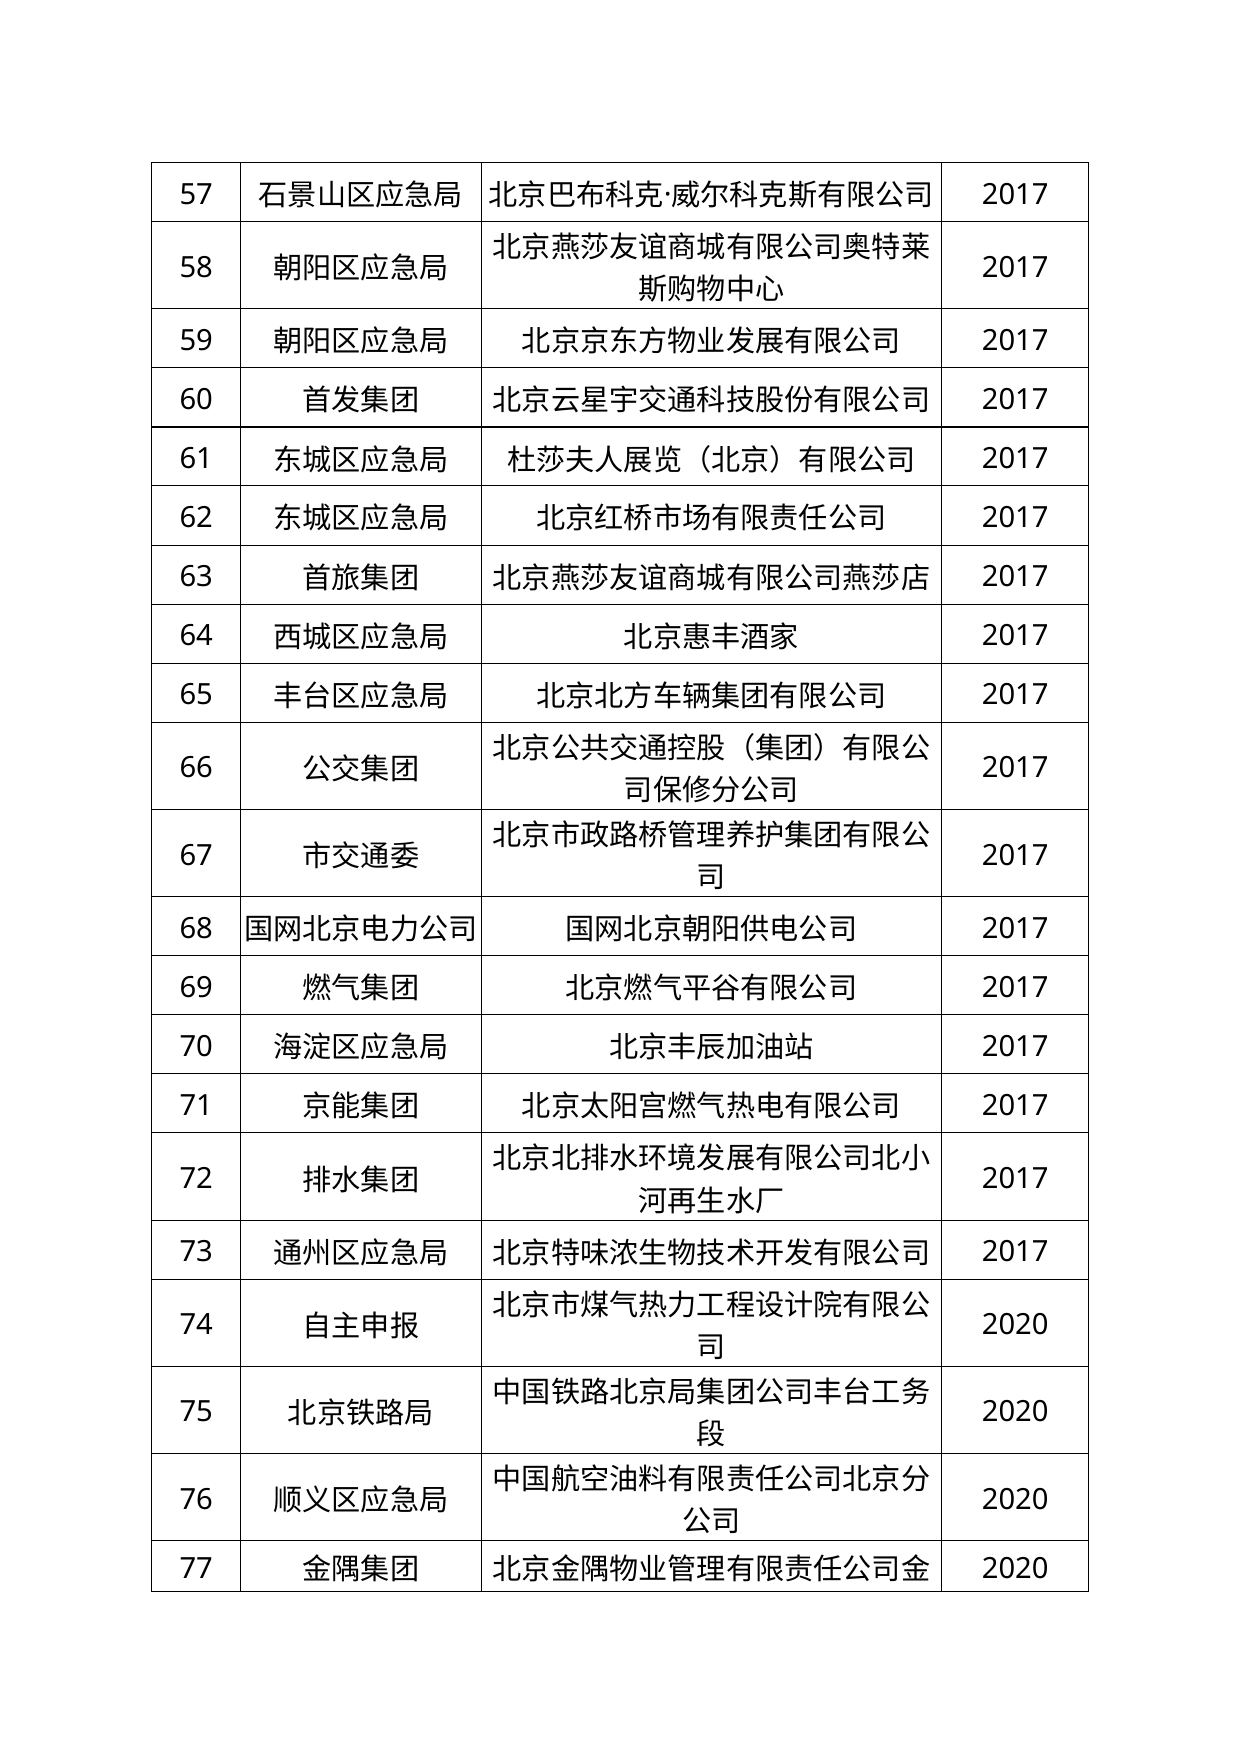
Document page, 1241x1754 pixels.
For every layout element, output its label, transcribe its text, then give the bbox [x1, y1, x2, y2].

table_cell 国网北京电力公司 [241, 897, 481, 955]
table_cell 石景山区应急局 [241, 163, 481, 221]
table_cell 2017 [942, 1015, 1088, 1073]
table_cell 61 [152, 428, 240, 485]
table_cell 西城区应急局 [241, 605, 481, 663]
table_cell 2017 [942, 486, 1088, 544]
table_cell 2017 [942, 664, 1088, 722]
table_cell 74 [152, 1280, 240, 1366]
table_cell 72 [152, 1133, 240, 1219]
table_cell 首发集团 [241, 368, 481, 426]
table_cell 69 [152, 956, 240, 1014]
table_cell 73 [152, 1221, 240, 1278]
table_cell 67 [152, 810, 240, 896]
table_cell 东城区应急局 [241, 486, 481, 544]
table_cell 2017 [942, 163, 1088, 221]
table_cell 北京云星宇交通科技股份有限公司 [482, 368, 941, 426]
table_cell 北京巴布科克·威尔科克斯有限公司 [482, 163, 941, 221]
table_cell 海淀区应急局 [241, 1015, 481, 1073]
table_cell 2017 [942, 605, 1088, 663]
table_cell 65 [152, 664, 240, 722]
table_cell 75 [152, 1367, 240, 1453]
table_cell 2020 [942, 1541, 1088, 1591]
table_cell 东城区应急局 [241, 428, 481, 485]
table_cell 北京市政路桥管理养护集团有限公司 [482, 810, 941, 896]
table_cell 北京燕莎友谊商城有限公司奥特莱斯购物中心 [482, 222, 941, 308]
table_cell 62 [152, 486, 240, 544]
table_cell 60 [152, 368, 240, 426]
table_cell 北京红桥市场有限责任公司 [482, 486, 941, 544]
table_cell 2017 [942, 956, 1088, 1014]
table_cell 北京京东方物业发展有限公司 [482, 309, 941, 367]
table_cell 丰台区应急局 [241, 664, 481, 722]
table_cell 70 [152, 1015, 240, 1073]
table_cell 顺义区应急局 [241, 1454, 481, 1540]
table_cell 北京燃气平谷有限公司 [482, 956, 941, 1014]
table_cell 北京公共交通控股（集团）有限公司保修分公司 [482, 723, 941, 809]
table_cell 2017 [942, 222, 1088, 308]
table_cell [482, 1541, 941, 1591]
table_cell 京能集团 [241, 1074, 481, 1132]
table_cell 2017 [942, 368, 1088, 426]
table_cell 北京铁路局 [241, 1367, 481, 1453]
table_cell 通州区应急局 [241, 1221, 481, 1278]
table_cell 2017 [942, 546, 1088, 603]
table_cell 66 [152, 723, 240, 809]
table_cell 朝阳区应急局 [241, 309, 481, 367]
table_cell 2017 [942, 897, 1088, 955]
table_cell 2017 [942, 1221, 1088, 1278]
table_cell 中国航空油料有限责任公司北京分公司 [482, 1454, 941, 1540]
table_cell 2017 [942, 1074, 1088, 1132]
table_cell 北京燕莎友谊商城有限公司燕莎店 [482, 546, 941, 603]
table_cell 北京丰辰加油站 [482, 1015, 941, 1073]
table_cell 北京北排水环境发展有限公司北小河再生水厂 [482, 1133, 941, 1219]
table_cell 市交通委 [241, 810, 481, 896]
table_cell 2017 [942, 1133, 1088, 1219]
table_cell 2017 [942, 810, 1088, 896]
table_cell 北京市煤气热力工程设计院有限公司 [482, 1280, 941, 1366]
table_cell 64 [152, 605, 240, 663]
table_cell 2017 [942, 428, 1088, 485]
table_cell 自主申报 [241, 1280, 481, 1366]
table_cell 北京特味浓生物技术开发有限公司 [482, 1221, 941, 1278]
table_cell 金隅集团 [241, 1541, 481, 1591]
table_cell 76 [152, 1454, 240, 1540]
table_cell 北京惠丰酒家 [482, 605, 941, 663]
table_cell 71 [152, 1074, 240, 1132]
table_cell 2017 [942, 723, 1088, 809]
table_cell 2020 [942, 1280, 1088, 1366]
table_cell 57 [152, 163, 240, 221]
table_cell 首旅集团 [241, 546, 481, 603]
table_cell 中国铁路北京局集团公司丰台工务段 [482, 1367, 941, 1453]
table_cell 59 [152, 309, 240, 367]
table_cell 朝阳区应急局 [241, 222, 481, 308]
table_cell 公交集团 [241, 723, 481, 809]
table_cell 燃气集团 [241, 956, 481, 1014]
table_cell 杜莎夫人展览（北京）有限公司 [482, 428, 941, 485]
table_cell 77 [152, 1541, 240, 1591]
table_cell 2020 [942, 1454, 1088, 1540]
table_cell 68 [152, 897, 240, 955]
table_cell 2017 [942, 309, 1088, 367]
table_cell 国网北京朝阳供电公司 [482, 897, 941, 955]
table_cell 2020 [942, 1367, 1088, 1453]
table_cell 58 [152, 222, 240, 308]
table_cell 北京北方车辆集团有限公司 [482, 664, 941, 722]
table_cell 排水集团 [241, 1133, 481, 1219]
table_cell 63 [152, 546, 240, 603]
table_cell 北京太阳宫燃气热电有限公司 [482, 1074, 941, 1132]
